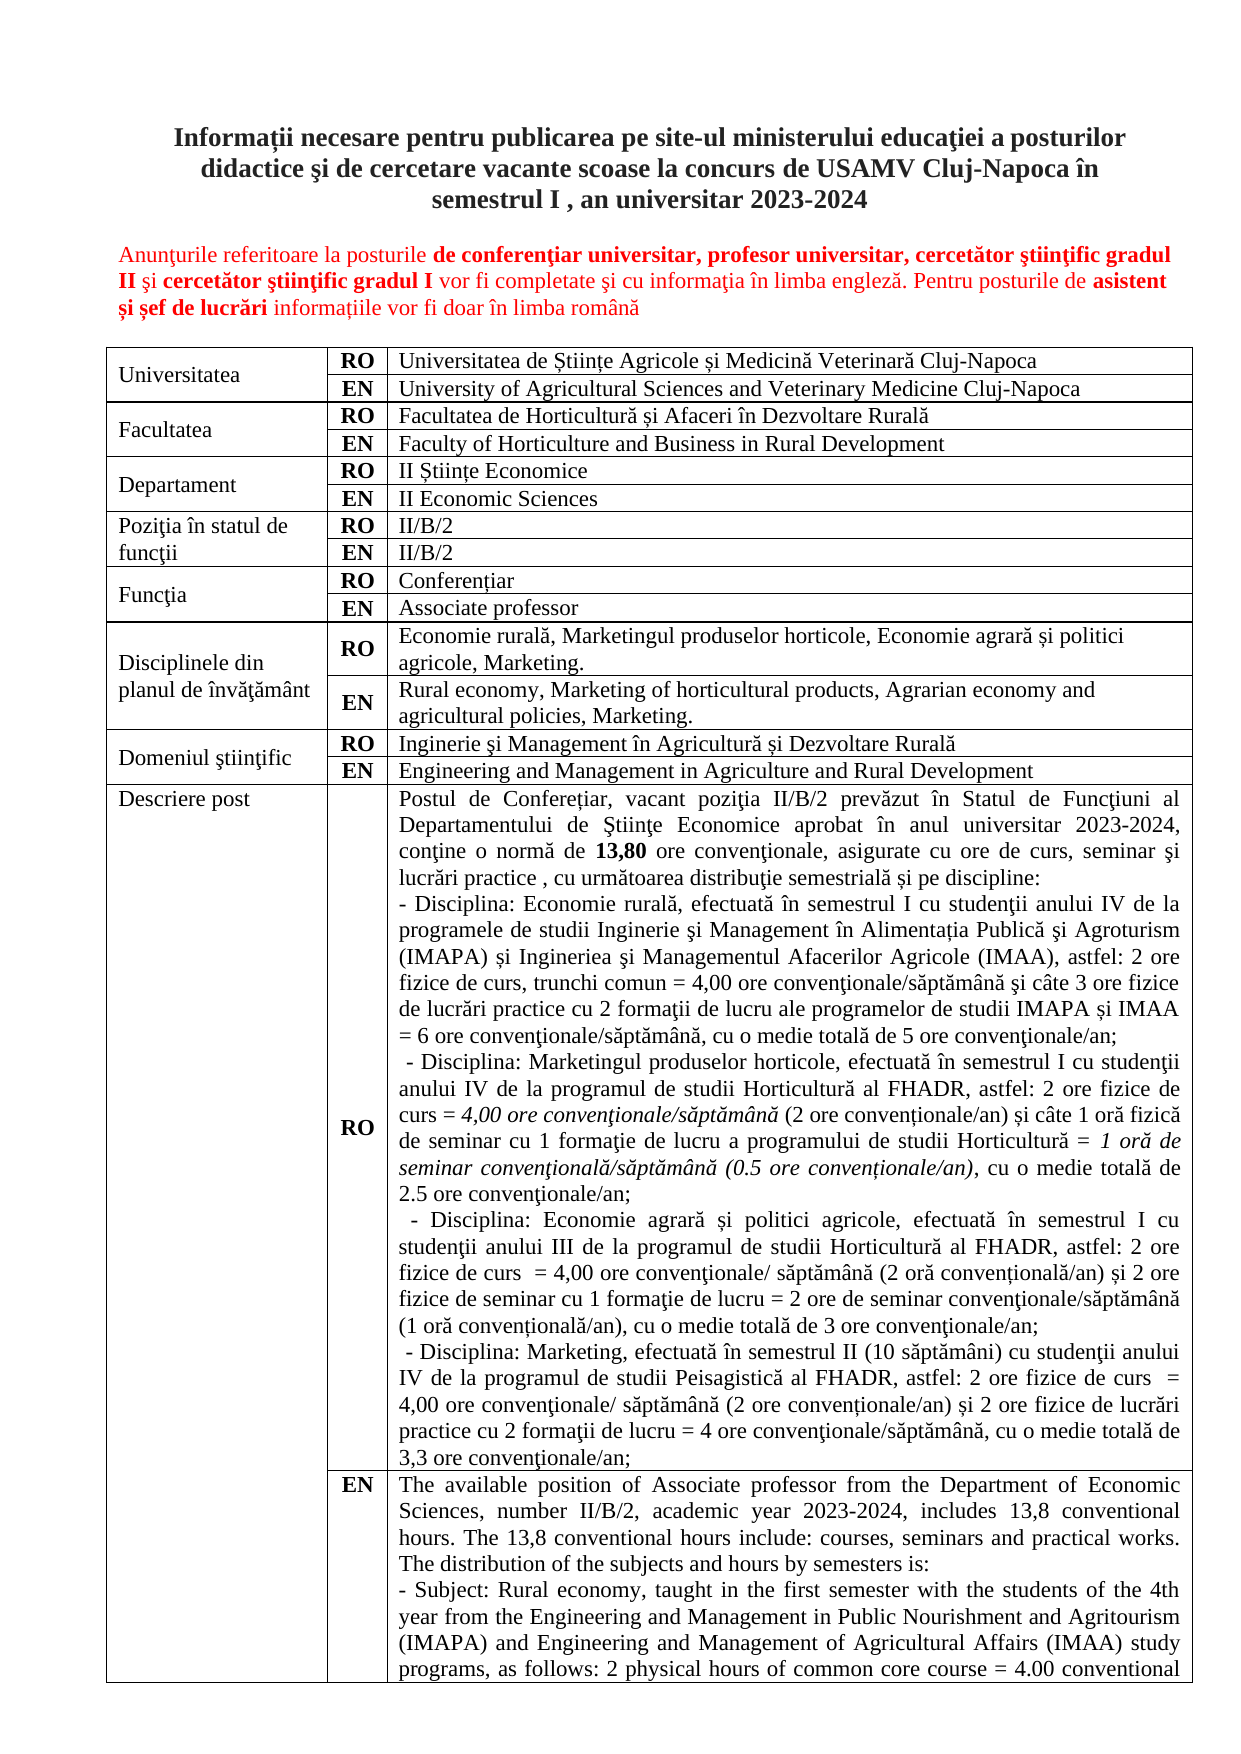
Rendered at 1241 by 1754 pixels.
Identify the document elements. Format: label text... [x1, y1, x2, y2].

table_cell EN [328, 757, 387, 784]
table_cell EN [328, 1471, 387, 1682]
table_cell Rural economy, Marketing of horticultural products, Agrarian economy and agricultural policies, Marketing. [388, 676, 1192, 729]
table_cell Inginerie şi Management în Agricultură și Dezvoltare Rurală [388, 730, 1192, 756]
table_cell Funcţia [107, 567, 327, 621]
table_cell II/B/2 [388, 539, 1192, 566]
table_header Universitatea de Științe Agricole și Medicină Veterinară Cluj-Napoca [388, 348, 1192, 374]
table_cell RO [328, 403, 387, 429]
table_header RO [328, 348, 387, 374]
table_cell Economie rurală, Marketingul produselor horticole, Economie agrară și politici agricole, Marketing. [388, 623, 1192, 675]
table_cell II/B/2 [388, 512, 1192, 538]
table_cell Facultatea de Horticultură și Afaceri în Dezvoltare Rurală [388, 403, 1192, 429]
table_cell RO [328, 457, 387, 483]
table_cell RO [328, 623, 387, 675]
table_cell Facultatea [107, 403, 327, 456]
table_cell Faculty of Horticulture and Business in Rural Development [388, 430, 1192, 456]
table_cell EN [328, 676, 387, 729]
table_header Universitatea [107, 348, 327, 401]
table_cell EN [328, 485, 387, 511]
table_cell EN [328, 594, 387, 621]
table_cell II Științe Economice [388, 457, 1192, 483]
text Anunţurile referitoare la posturile de conferenţiar universitar, profesor universitar, cercetător ştiinţific gradul II şi cercetător ştiinţific gradul I vor fi completate şi cu informaţia în limba engleză. Pentru posturile de asistent și șef de lucrări informațiile vor fi doar în limba română [118, 241, 1181, 320]
table_cell Domeniul ştiinţific [107, 730, 327, 784]
table_cell Poziţia în statul de funcţii [107, 512, 327, 566]
table_cell RO [328, 567, 387, 593]
text semestrul I , an universitar 2023-2024 [118, 184, 1181, 215]
table_cell Postul de Conferețiar, vacant poziţia II/B/2 prevăzut în Statul de Funcţiuni al Departamentului de Ştiinţe Economice aprobat în anul universitar 2023-2024, conţine o normă de 13,80 ore convenţionale, asigurate cu ore de curs, seminar şi lucrări practice , cu următoarea distribuţie semestrială și pe discipline: - Disciplina: Economie rurală, efectuată în semestrul I cu studenţii anului IV de la programele de studii Inginerie şi Management în Alimentația Publică şi Agroturism (IMAPA) și Ingineriea şi Managementul Afacerilor Agricole (IMAA), astfel: 2 ore fizice de curs, trunchi comun = 4,00 ore convenţionale/săptămână şi câte 3 ore fizice de lucrări practice cu 2 formaţii de lucru ale programelor de studii IMAPA și IMAA = 6 ore convenţionale/săptămână, cu o medie totală de 5 ore convenţionale/an; - Disciplina: Marketingul produselor horticole, efectuată în semestrul I cu studenţii anului IV de la programul de studii Horticultură al FHADR, astfel: 2 ore fizice de curs = 4,00 ore convenţionale/săptămână (2 ore convenționale/an) și câte 1 oră fizică de seminar cu 1 formaţie de lucru a programului de studii Horticultură = 1 oră de seminar convenţională/săptămână (0.5 ore convenționale/an), cu o medie totală de 2.5 ore convenţionale/an; - Disciplina: Economie agrară și politici agricole, efectuată în semestrul I cu studenţii anului III de la programul de studii Horticultură al FHADR, astfel: 2 ore fizice de curs = 4,00 ore convenţionale/ săptămână (2 oră convențională/an) și 2 ore fizice de seminar cu 1 formaţie de lucru = 2 ore de seminar convenţionale/săptămână (1 oră convențională/an), cu o medie totală de 3 ore convenţionale/an; - Disciplina: Marketing, efectuată în semestrul II (10 săptămâni) cu studenţii anului IV de la programul de studii Peisagistică al FHADR, astfel: 2 ore fizice de curs = 4,00 ore convenţionale/ săptămână (2 ore convenționale/an) și 2 ore fizice de lucrări practice cu 2 formaţii de lucru = 4 ore convenţionale/săptămână, cu o medie totală de 3,3 ore convenţionale/an; [388, 785, 1192, 1470]
table_cell Departament [107, 457, 327, 511]
table_cell EN [328, 375, 387, 401]
table_cell EN [328, 539, 387, 566]
table_cell Associate professor [388, 594, 1192, 621]
table_cell RO [328, 730, 387, 756]
table_cell II Economic Sciences [388, 485, 1192, 511]
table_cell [388, 1471, 1192, 1682]
table_cell RO [328, 512, 387, 538]
table_cell University of Agricultural Sciences and Veterinary Medicine Cluj-Napoca [388, 375, 1192, 401]
table_cell Engineering and Management in Agriculture and Rural Development [388, 757, 1192, 784]
text Informații necesare pentru publicarea pe site-ul ministerului educaţiei a posturilor didactice şi de cercetare vacante scoase la concurs de USAMV Cluj-Napoca în [118, 121, 1181, 184]
table_cell RO [328, 785, 387, 1470]
table_cell Descriere post [107, 785, 327, 1682]
table_cell EN [328, 430, 387, 456]
table_cell Disciplinele din planul de învăţământ [107, 623, 327, 729]
table_cell Conferențiar [388, 567, 1192, 593]
